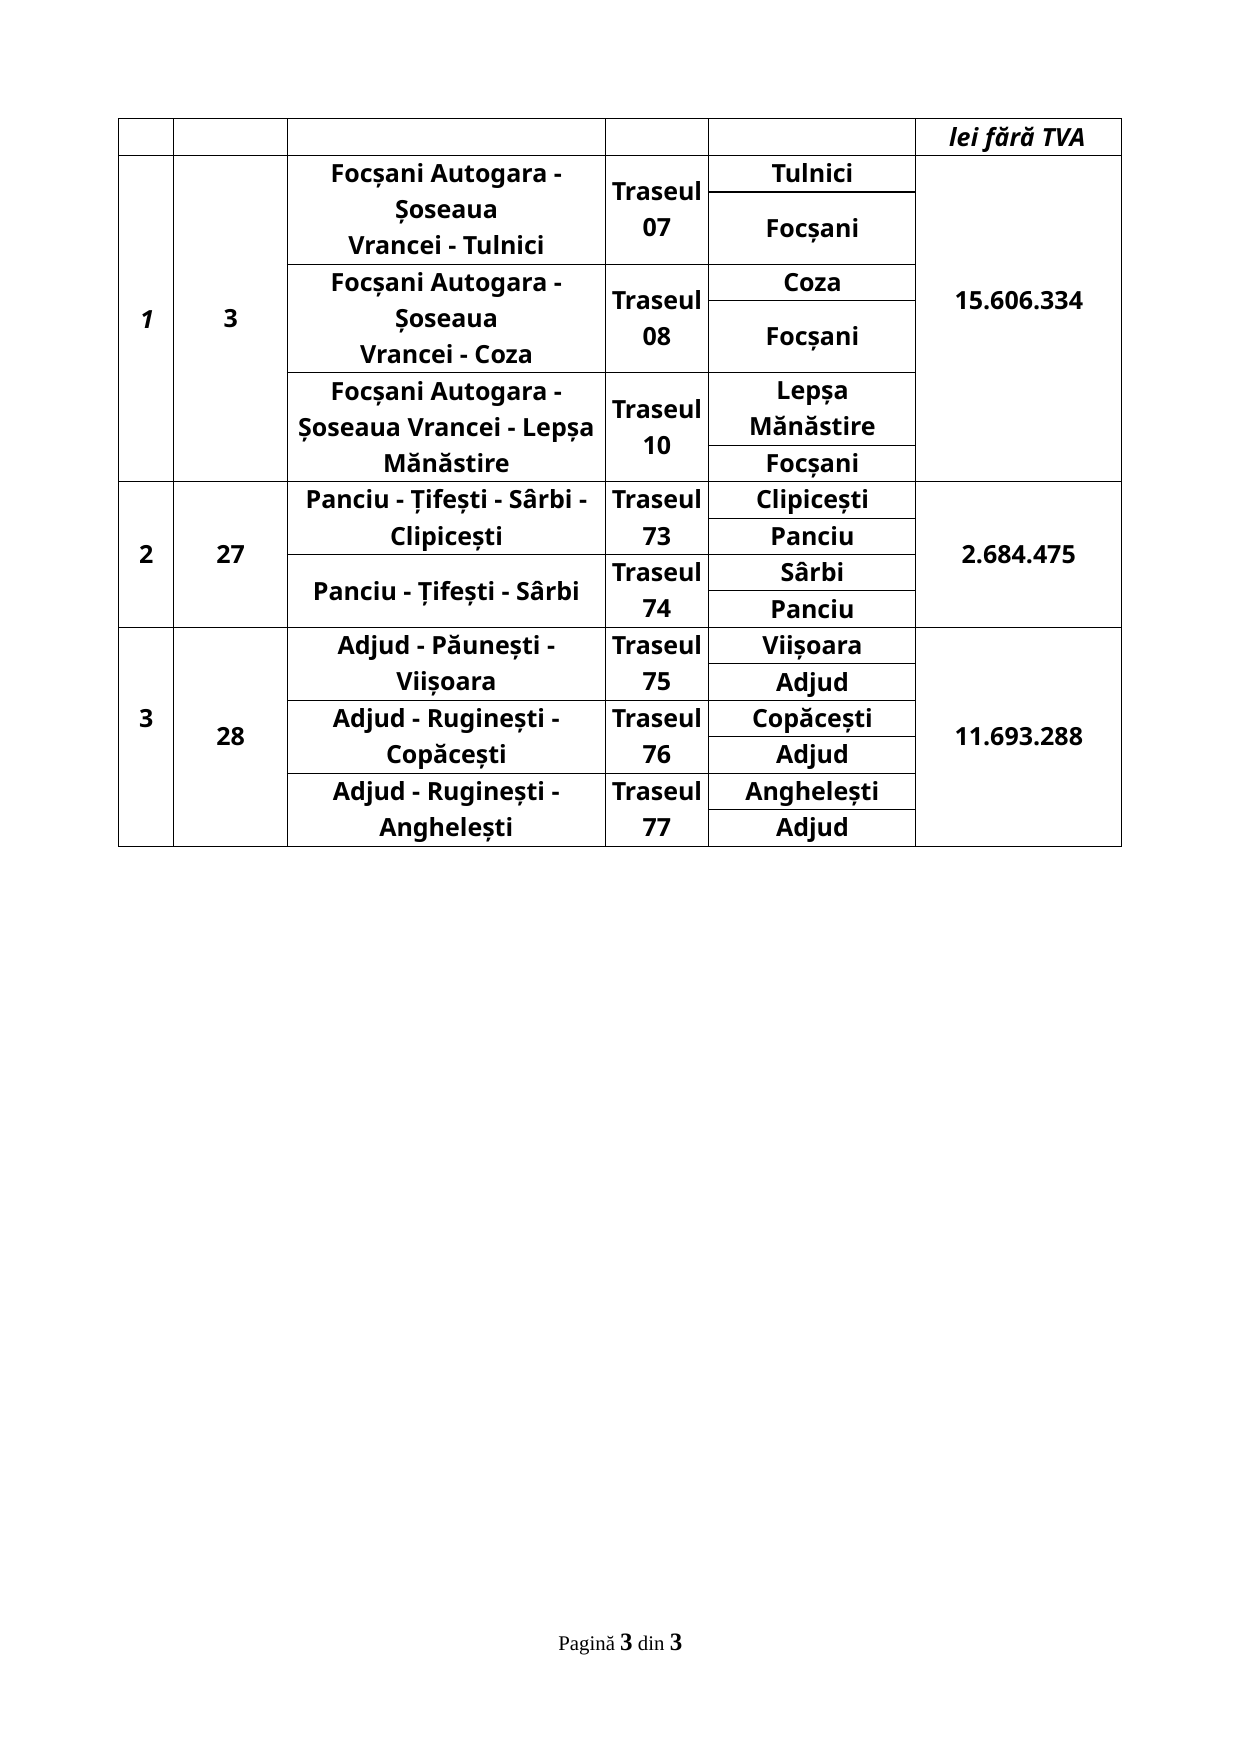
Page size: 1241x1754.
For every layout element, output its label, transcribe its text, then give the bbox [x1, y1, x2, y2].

table_cell 2.684.475 [916, 482, 1121, 627]
table_cell Traseul 77 [606, 774, 708, 846]
table_cell [606, 119, 708, 155]
table_cell Focșani [709, 193, 915, 263]
table_cell [174, 119, 287, 155]
table_cell Traseul 10 [606, 373, 708, 481]
table_cell Focșani [709, 301, 915, 372]
table_cell Adjud [709, 737, 915, 773]
table_cell Traseul 08 [606, 265, 708, 372]
table_cell Adjud - Ruginești - Copăcești [288, 701, 605, 773]
table_cell lei fără TVA [916, 119, 1121, 155]
table_cell Adjud - Păunești - Viișoara [288, 628, 605, 700]
table_cell Traseul 74 [606, 555, 708, 627]
table_cell Panciu [709, 519, 915, 554]
table_cell Anghelești [709, 774, 915, 809]
table_cell Sârbi [709, 555, 915, 590]
table_cell 3 [119, 628, 173, 846]
table_cell 1 [119, 156, 173, 481]
table_cell Focșani [709, 446, 915, 481]
table_cell 28 [174, 628, 287, 846]
table_cell Adjud [709, 810, 915, 846]
table_cell Traseul 07 [606, 156, 708, 263]
table_cell Clipicești [709, 482, 915, 517]
table_cell Traseul 73 [606, 482, 708, 554]
table_cell Traseul 75 [606, 628, 708, 700]
table_cell [288, 119, 605, 155]
table_cell Adjud [709, 664, 915, 700]
table_cell Tulnici [709, 156, 915, 191]
table_cell Viișoara [709, 628, 915, 663]
table_cell 2 [119, 482, 173, 627]
table_cell Panciu - Țifești - Sârbi [288, 555, 605, 627]
table_cell Focșani Autogara - Șoseaua Vrancei - Tulnici [288, 156, 605, 263]
table_cell [709, 119, 915, 155]
table_cell Lepșa Mănăstire [709, 373, 915, 444]
table_cell Adjud - Ruginești - Anghelești [288, 774, 605, 846]
table_cell Panciu - Țifești - Sârbi - Clipicești [288, 482, 605, 554]
table_cell 3 [174, 156, 287, 481]
table_cell 15.606.334 [916, 156, 1121, 481]
table_cell 11.693.288 [916, 628, 1121, 846]
table_cell Traseul 76 [606, 701, 708, 773]
table_cell [119, 119, 173, 155]
table_cell Copăcești [709, 701, 915, 736]
table_cell Focșani Autogara - Șoseaua Vrancei - Coza [288, 265, 605, 372]
table_cell 27 [174, 482, 287, 627]
table_cell Panciu [709, 591, 915, 627]
table_cell Coza [709, 265, 915, 300]
table_cell Focșani Autogara - Șoseaua Vrancei - Lepșa Mănăstire [288, 373, 605, 481]
